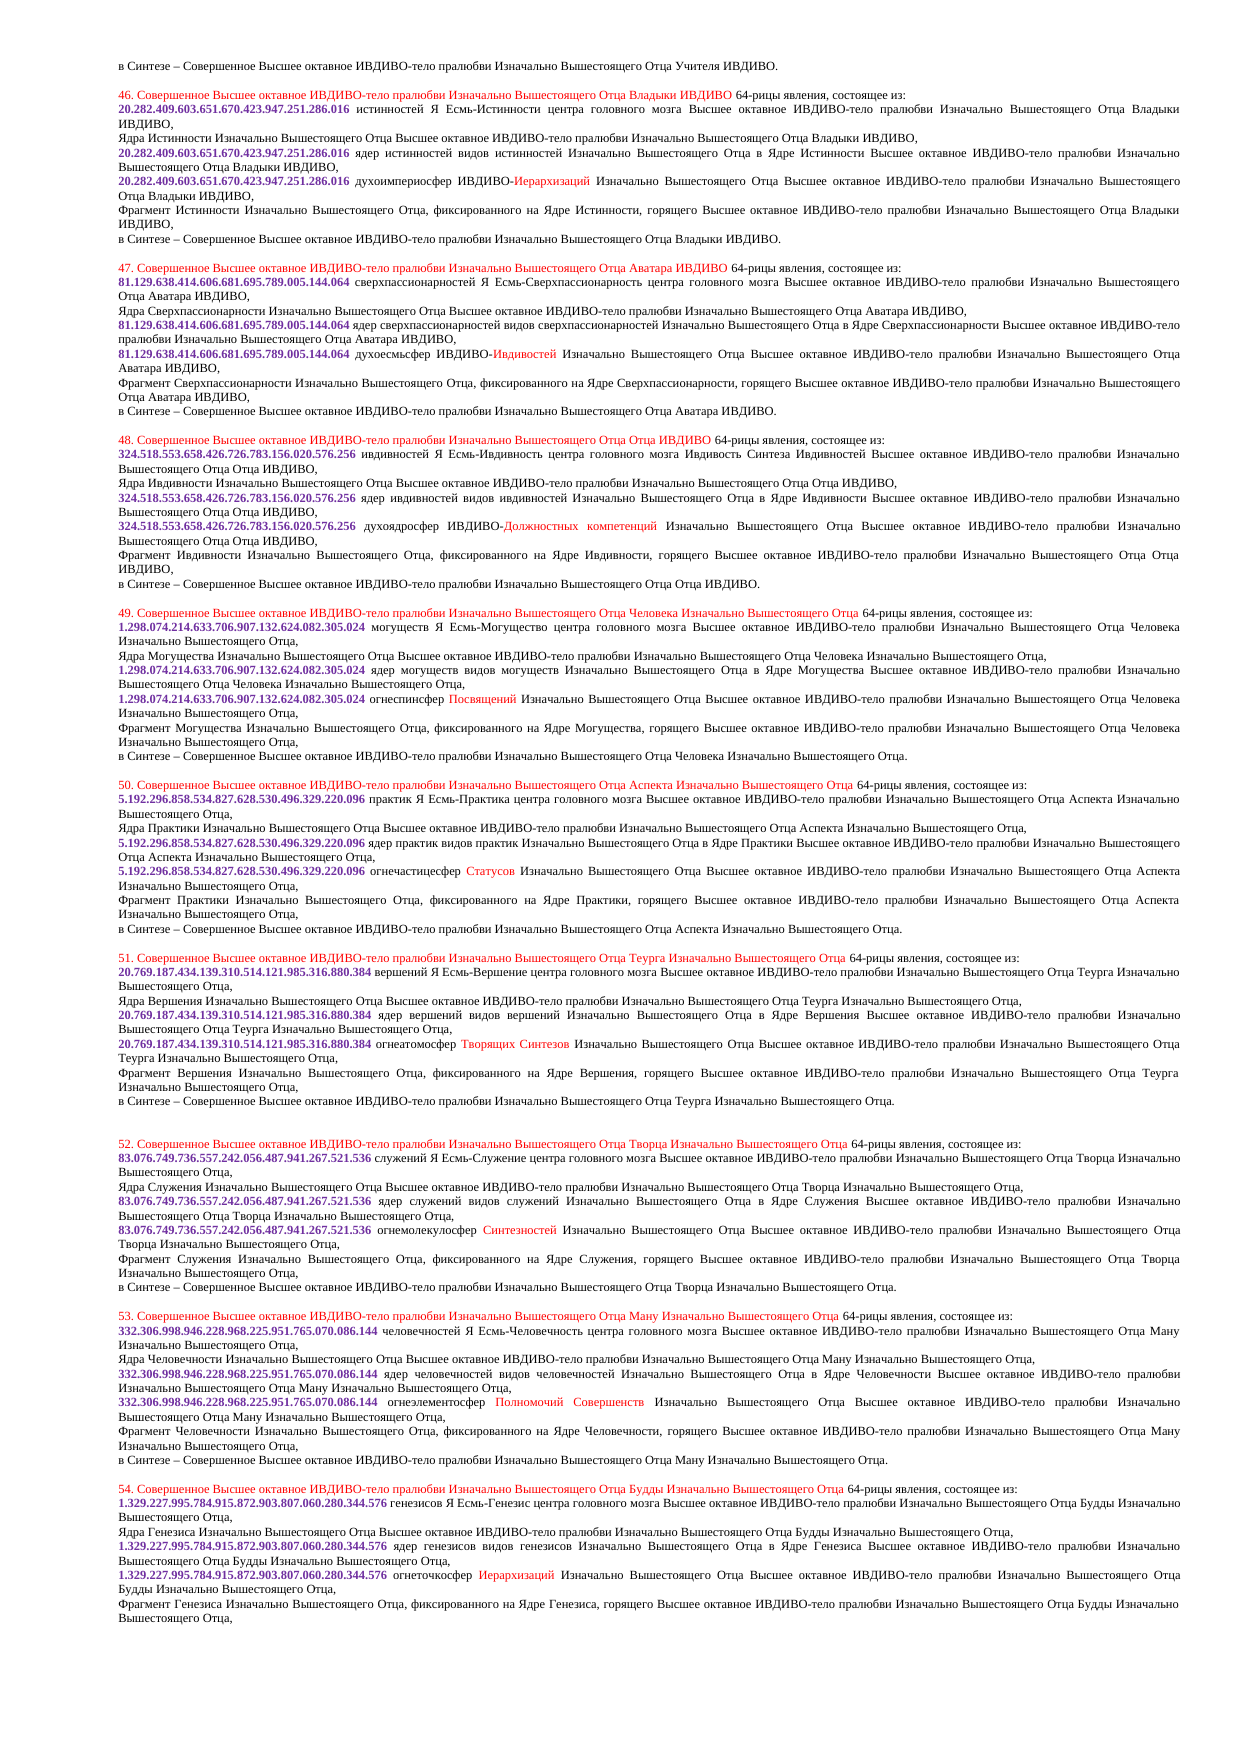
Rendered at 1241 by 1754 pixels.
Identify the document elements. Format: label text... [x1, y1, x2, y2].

text 48. Совершенное Высшее октавное ИВДИВО-тело пралюбви Изначально Вышестоящего Отца Отца ИВДИВО 64-рицы явления, состоящее из: [118, 433, 1181, 447]
text 5.192.296.858.534.827.628.530.496.329.220.096 практик Я Есмь-Практика центра головного мозга Высшее октавное ИВДИВО-тело пралюбви Изначально Вышестоящего Отца Аспекта Изначально Вышестоящего Отца, [118, 792, 1181, 821]
text 50. Совершенное Высшее октавное ИВДИВО-тело пралюбви Изначально Вышестоящего Отца Аспекта Изначально Вышестоящего Отца 64-рицы явления, состоящее из: [118, 778, 1181, 792]
text в Синтезе – Совершенное Высшее октавное ИВДИВО-тело пралюбви Изначально Вышестоящего Отца Аватара ИВДИВО. [118, 404, 1181, 418]
text Ядра Вершения Изначально Вышестоящего Отца Высшее октавное ИВДИВО-тело пралюбви Изначально Вышестоящего Отца Теурга Изначально Вышестоящего Отца, [118, 993, 1181, 1008]
text в Синтезе – Совершенное Высшее октавное ИВДИВО-тело пралюбви Изначально Вышестоящего Отца Теурга Изначально Вышестоящего Отца. [118, 1094, 1181, 1108]
text 83.076.749.736.557.242.056.487.941.267.521.536 огнемолекулосфер Синтезностей Изначально Вышестоящего Отца Высшее октавное ИВДИВО-тело пралюбви Изначально Вышестоящего Отца Творца Изначально Вышестоящего Отца, [118, 1223, 1181, 1251]
text 1.329.227.995.784.915.872.903.807.060.280.344.576 огнеточкосфер Иерархизаций Изначально Вышестоящего Отца Высшее октавное ИВДИВО-тело пралюбви Изначально Вышестоящего Отца Будды Изначально Вышестоящего Отца, [118, 1568, 1181, 1596]
text 51. Совершенное Высшее октавное ИВДИВО-тело пралюбви Изначально Вышестоящего Отца Теурга Изначально Вышестоящего Отца 64-рицы явления, состоящее из: [118, 950, 1181, 965]
text Ядра Генезиса Изначально Вышестоящего Отца Высшее октавное ИВДИВО-тело пралюбви Изначально Вышестоящего Отца Будды Изначально Вышестоящего Отца, [118, 1524, 1181, 1539]
text 5.192.296.858.534.827.628.530.496.329.220.096 ядер практик видов практик Изначально Вышестоящего Отца в Ядре Практики Высшее октавное ИВДИВО-тело пралюбви Изначально Вышестоящего Отца Аспекта Изначально Вышестоящего Отца, [118, 835, 1181, 864]
text Фрагмент Вершения Изначально Вышестоящего Отца, фиксированного на Ядре Вершения, горящего Высшее октавное ИВДИВО-тело пралюбви Изначально Вышестоящего Отца Теурга Изначально Вышестоящего Отца, [118, 1065, 1181, 1094]
text 1.298.074.214.633.706.907.132.624.082.305.024 могуществ Я Есмь-Могущество центра головного мозга Высшее октавное ИВДИВО-тело пралюбви Изначально Вышестоящего Отца Человека Изначально Вышестоящего Отца, [118, 620, 1181, 648]
text 332.306.998.946.228.968.225.951.765.070.086.144 человечностей Я Есмь-Человечность центра головного мозга Высшее октавное ИВДИВО-тело пралюбви Изначально Вышестоящего Отца Ману Изначально Вышестоящего Отца, [118, 1323, 1181, 1352]
text в Синтезе – Совершенное Высшее октавное ИВДИВО-тело пралюбви Изначально Вышестоящего Отца Творца Изначально Вышестоящего Отца. [118, 1280, 1181, 1294]
text 324.518.553.658.426.726.783.156.020.576.256 ядер ивдивностей видов ивдивностей Изначально Вышестоящего Отца в Ядре Ивдивности Высшее октавное ИВДИВО-тело пралюбви Изначально Вышестоящего Отца Отца ИВДИВО, [118, 490, 1181, 519]
text 54. Совершенное Высшее октавное ИВДИВО-тело пралюбви Изначально Вышестоящего Отца Будды Изначально Вышестоящего Отца 64-рицы явления, состоящее из: [118, 1481, 1181, 1496]
text Ядра Человечности Изначально Вышестоящего Отца Высшее октавное ИВДИВО-тело пралюбви Изначально Вышестоящего Отца Ману Изначально Вышестоящего Отца, [118, 1352, 1181, 1366]
text 20.282.409.603.651.670.423.947.251.286.016 истинностей Я Есмь-Истинности центра головного мозга Высшее октавное ИВДИВО-тело пралюбви Изначально Вышестоящего Отца Владыки ИВДИВО, [118, 102, 1181, 131]
text 52. Совершенное Высшее октавное ИВДИВО-тело пралюбви Изначально Вышестоящего Отца Творца Изначально Вышестоящего Отца 64-рицы явления, состоящее из: [118, 1136, 1181, 1151]
text в Синтезе – Совершенное Высшее октавное ИВДИВО-тело пралюбви Изначально Вышестоящего Отца Аспекта Изначально Вышестоящего Отца. [118, 922, 1181, 936]
text в Синтезе – Совершенное Высшее октавное ИВДИВО-тело пралюбви Изначально Вышестоящего Отца Владыки ИВДИВО. [118, 232, 1181, 246]
text 1.298.074.214.633.706.907.132.624.082.305.024 ядер могуществ видов могуществ Изначально Вышестоящего Отца в Ядре Могущества Высшее октавное ИВДИВО-тело пралюбви Изначально Вышестоящего Отца Человека Изначально Вышестоящего Отца, [118, 663, 1181, 692]
text Фрагмент Служения Изначально Вышестоящего Отца, фиксированного на Ядре Служения, горящего Высшее октавное ИВДИВО-тело пралюбви Изначально Вышестоящего Отца Творца Изначально Вышестоящего Отца, [118, 1251, 1181, 1280]
text Фрагмент Могущества Изначально Вышестоящего Отца, фиксированного на Ядре Могущества, горящего Высшее октавное ИВДИВО-тело пралюбви Изначально Вышестоящего Отца Человека Изначально Вышестоящего Отца, [118, 720, 1181, 749]
text в Синтезе – Совершенное Высшее октавное ИВДИВО-тело пралюбви Изначально Вышестоящего Отца Отца ИВДИВО. [118, 577, 1181, 591]
text 83.076.749.736.557.242.056.487.941.267.521.536 служений Я Есмь-Служение центра головного мозга Высшее октавное ИВДИВО-тело пралюбви Изначально Вышестоящего Отца Творца Изначально Вышестоящего Отца, [118, 1151, 1181, 1179]
text 332.306.998.946.228.968.225.951.765.070.086.144 огнеэлементосфер Полномочий Совершенств Изначально Вышестоящего Отца Высшее октавное ИВДИВО-тело пралюбви Изначально Вышестоящего Отца Ману Изначально Вышестоящего Отца, [118, 1395, 1181, 1424]
text 1.329.227.995.784.915.872.903.807.060.280.344.576 генезисов Я Есмь-Генезис центра головного мозга Высшее октавное ИВДИВО-тело пралюбви Изначально Вышестоящего Отца Будды Изначально Вышестоящего Отца, [118, 1496, 1181, 1524]
text Фрагмент Истинности Изначально Вышестоящего Отца, фиксированного на Ядре Истинности, горящего Высшее октавное ИВДИВО-тело пралюбви Изначально Вышестоящего Отца Владыки ИВДИВО, [118, 203, 1181, 232]
text Ядра Сверхпассионарности Изначально Вышестоящего Отца Высшее октавное ИВДИВО-тело пралюбви Изначально Вышестоящего Отца Аватара ИВДИВО, [118, 303, 1181, 318]
text 20.769.187.434.139.310.514.121.985.316.880.384 ядер вершений видов вершений Изначально Вышестоящего Отца в Ядре Вершения Высшее октавное ИВДИВО-тело пралюбви Изначально Вышестоящего Отца Теурга Изначально Вышестоящего Отца, [118, 1008, 1181, 1037]
text 20.769.187.434.139.310.514.121.985.316.880.384 огнеатомосфер Творящих Синтезов Изначально Вышестоящего Отца Высшее октавное ИВДИВО-тело пралюбви Изначально Вышестоящего Отца Теурга Изначально Вышестоящего Отца, [118, 1037, 1181, 1065]
text 332.306.998.946.228.968.225.951.765.070.086.144 ядер человечностей видов человечностей Изначально Вышестоящего Отца в Ядре Человечности Высшее октавное ИВДИВО-тело пралюбви Изначально Вышестоящего Отца Ману Изначально Вышестоящего Отца, [118, 1366, 1181, 1395]
text 49. Совершенное Высшее октавное ИВДИВО-тело пралюбви Изначально Вышестоящего Отца Человека Изначально Вышестоящего Отца 64-рицы явления, состоящее из: [118, 605, 1181, 620]
text Фрагмент Ивдивности Изначально Вышестоящего Отца, фиксированного на Ядре Ивдивности, горящего Высшее октавное ИВДИВО-тело пралюбви Изначально Вышестоящего Отца Отца ИВДИВО, [118, 548, 1181, 577]
text 81.129.638.414.606.681.695.789.005.144.064 сверхпассионарностей Я Есмь-Сверхпассионарность центра головного мозга Высшее октавное ИВДИВО-тело пралюбви Изначально Вышестоящего Отца Аватара ИВДИВО, [118, 275, 1181, 303]
text 1.329.227.995.784.915.872.903.807.060.280.344.576 ядер генезисов видов генезисов Изначально Вышестоящего Отца в Ядре Генезиса Высшее октавное ИВДИВО-тело пралюбви Изначально Вышестоящего Отца Будды Изначально Вышестоящего Отца, [118, 1539, 1181, 1568]
text Ядра Могущества Изначально Вышестоящего Отца Высшее октавное ИВДИВО-тело пралюбви Изначально Вышестоящего Отца Человека Изначально Вышестоящего Отца, [118, 648, 1181, 663]
text 53. Совершенное Высшее октавное ИВДИВО-тело пралюбви Изначально Вышестоящего Отца Ману Изначально Вышестоящего Отца 64-рицы явления, состоящее из: [118, 1309, 1181, 1323]
text Ядра Истинности Изначально Вышестоящего Отца Высшее октавное ИВДИВО-тело пралюбви Изначально Вышестоящего Отца Владыки ИВДИВО, [118, 131, 1181, 145]
text 20.282.409.603.651.670.423.947.251.286.016 духоимпериосфер ИВДИВО-Иерархизаций Изначально Вышестоящего Отца Высшее октавное ИВДИВО-тело пралюбви Изначально Вышестоящего Отца Владыки ИВДИВО, [118, 174, 1181, 203]
text 1.298.074.214.633.706.907.132.624.082.305.024 огнеспинсфер Посвящений Изначально Вышестоящего Отца Высшее октавное ИВДИВО-тело пралюбви Изначально Вышестоящего Отца Человека Изначально Вышестоящего Отца, [118, 692, 1181, 720]
text Фрагмент Практики Изначально Вышестоящего Отца, фиксированного на Ядре Практики, горящего Высшее октавное ИВДИВО-тело пралюбви Изначально Вышестоящего Отца Аспекта Изначально Вышестоящего Отца, [118, 893, 1181, 922]
text Ядра Ивдивности Изначально Вышестоящего Отца Высшее октавное ИВДИВО-тело пралюбви Изначально Вышестоящего Отца Отца ИВДИВО, [118, 476, 1181, 490]
text 324.518.553.658.426.726.783.156.020.576.256 ивдивностей Я Есмь-Ивдивность центра головного мозга Ивдивость Синтеза Ивдивностей Высшее октавное ИВДИВО-тело пралюбви Изначально Вышестоящего Отца Отца ИВДИВО, [118, 447, 1181, 476]
text Ядра Служения Изначально Вышестоящего Отца Высшее октавное ИВДИВО-тело пралюбви Изначально Вышестоящего Отца Творца Изначально Вышестоящего Отца, [118, 1179, 1181, 1194]
text Фрагмент Сверхпассионарности Изначально Вышестоящего Отца, фиксированного на Ядре Сверхпассионарности, горящего Высшее октавное ИВДИВО-тело пралюбви Изначально Вышестоящего Отца Аватара ИВДИВО, [118, 375, 1181, 404]
text 81.129.638.414.606.681.695.789.005.144.064 духоесмьсфер ИВДИВО-Ивдивостей Изначально Вышестоящего Отца Высшее октавное ИВДИВО-тело пралюбви Изначально Вышестоящего Отца Аватара ИВДИВО, [118, 347, 1181, 375]
text 20.282.409.603.651.670.423.947.251.286.016 ядер истинностей видов истинностей Изначально Вышестоящего Отца в Ядре Истинности Высшее октавное ИВДИВО-тело пралюбви Изначально Вышестоящего Отца Владыки ИВДИВО, [118, 145, 1181, 174]
text в Синтезе – Совершенное Высшее октавное ИВДИВО-тело пралюбви Изначально Вышестоящего Отца Ману Изначально Вышестоящего Отца. [118, 1453, 1181, 1467]
text Фрагмент Человечности Изначально Вышестоящего Отца, фиксированного на Ядре Человечности, горящего Высшее октавное ИВДИВО-тело пралюбви Изначально Вышестоящего Отца Ману Изначально Вышестоящего Отца, [118, 1424, 1181, 1453]
text в Синтезе – Совершенное Высшее октавное ИВДИВО-тело пралюбви Изначально Вышестоящего Отца Учителя ИВДИВО. [118, 59, 1181, 73]
text Фрагмент Генезиса Изначально Вышестоящего Отца, фиксированного на Ядре Генезиса, горящего Высшее октавное ИВДИВО-тело пралюбви Изначально Вышестоящего Отца Будды Изначально Вышестоящего Отца, [118, 1596, 1181, 1625]
text 324.518.553.658.426.726.783.156.020.576.256 духоядросфер ИВДИВО-Должностных компетенций Изначально Вышестоящего Отца Высшее октавное ИВДИВО-тело пралюбви Изначально Вышестоящего Отца Отца ИВДИВО, [118, 519, 1181, 548]
text в Синтезе – Совершенное Высшее октавное ИВДИВО-тело пралюбви Изначально Вышестоящего Отца Человека Изначально Вышестоящего Отца. [118, 749, 1181, 763]
text 81.129.638.414.606.681.695.789.005.144.064 ядер сверхпассионарностей видов сверхпассионарностей Изначально Вышестоящего Отца в Ядре Сверхпассионарности Высшее октавное ИВДИВО-тело пралюбви Изначально Вышестоящего Отца Аватара ИВДИВО, [118, 318, 1181, 347]
text 47. Совершенное Высшее октавное ИВДИВО-тело пралюбви Изначально Вышестоящего Отца Аватара ИВДИВО 64-рицы явления, состоящее из: [118, 260, 1181, 275]
text 83.076.749.736.557.242.056.487.941.267.521.536 ядер служений видов служений Изначально Вышестоящего Отца в Ядре Служения Высшее октавное ИВДИВО-тело пралюбви Изначально Вышестоящего Отца Творца Изначально Вышестоящего Отца, [118, 1194, 1181, 1223]
text 5.192.296.858.534.827.628.530.496.329.220.096 огнечастицесфер Статусов Изначально Вышестоящего Отца Высшее октавное ИВДИВО-тело пралюбви Изначально Вышестоящего Отца Аспекта Изначально Вышестоящего Отца, [118, 864, 1181, 893]
text 20.769.187.434.139.310.514.121.985.316.880.384 вершений Я Есмь-Вершение центра головного мозга Высшее октавное ИВДИВО-тело пралюбви Изначально Вышестоящего Отца Теурга Изначально Вышестоящего Отца, [118, 965, 1181, 993]
text Ядра Практики Изначально Вышестоящего Отца Высшее октавное ИВДИВО-тело пралюбви Изначально Вышестоящего Отца Аспекта Изначально Вышестоящего Отца, [118, 821, 1181, 835]
text 46. Совершенное Высшее октавное ИВДИВО-тело пралюбви Изначально Вышестоящего Отца Владыки ИВДИВО 64-рицы явления, состоящее из: [118, 88, 1181, 102]
